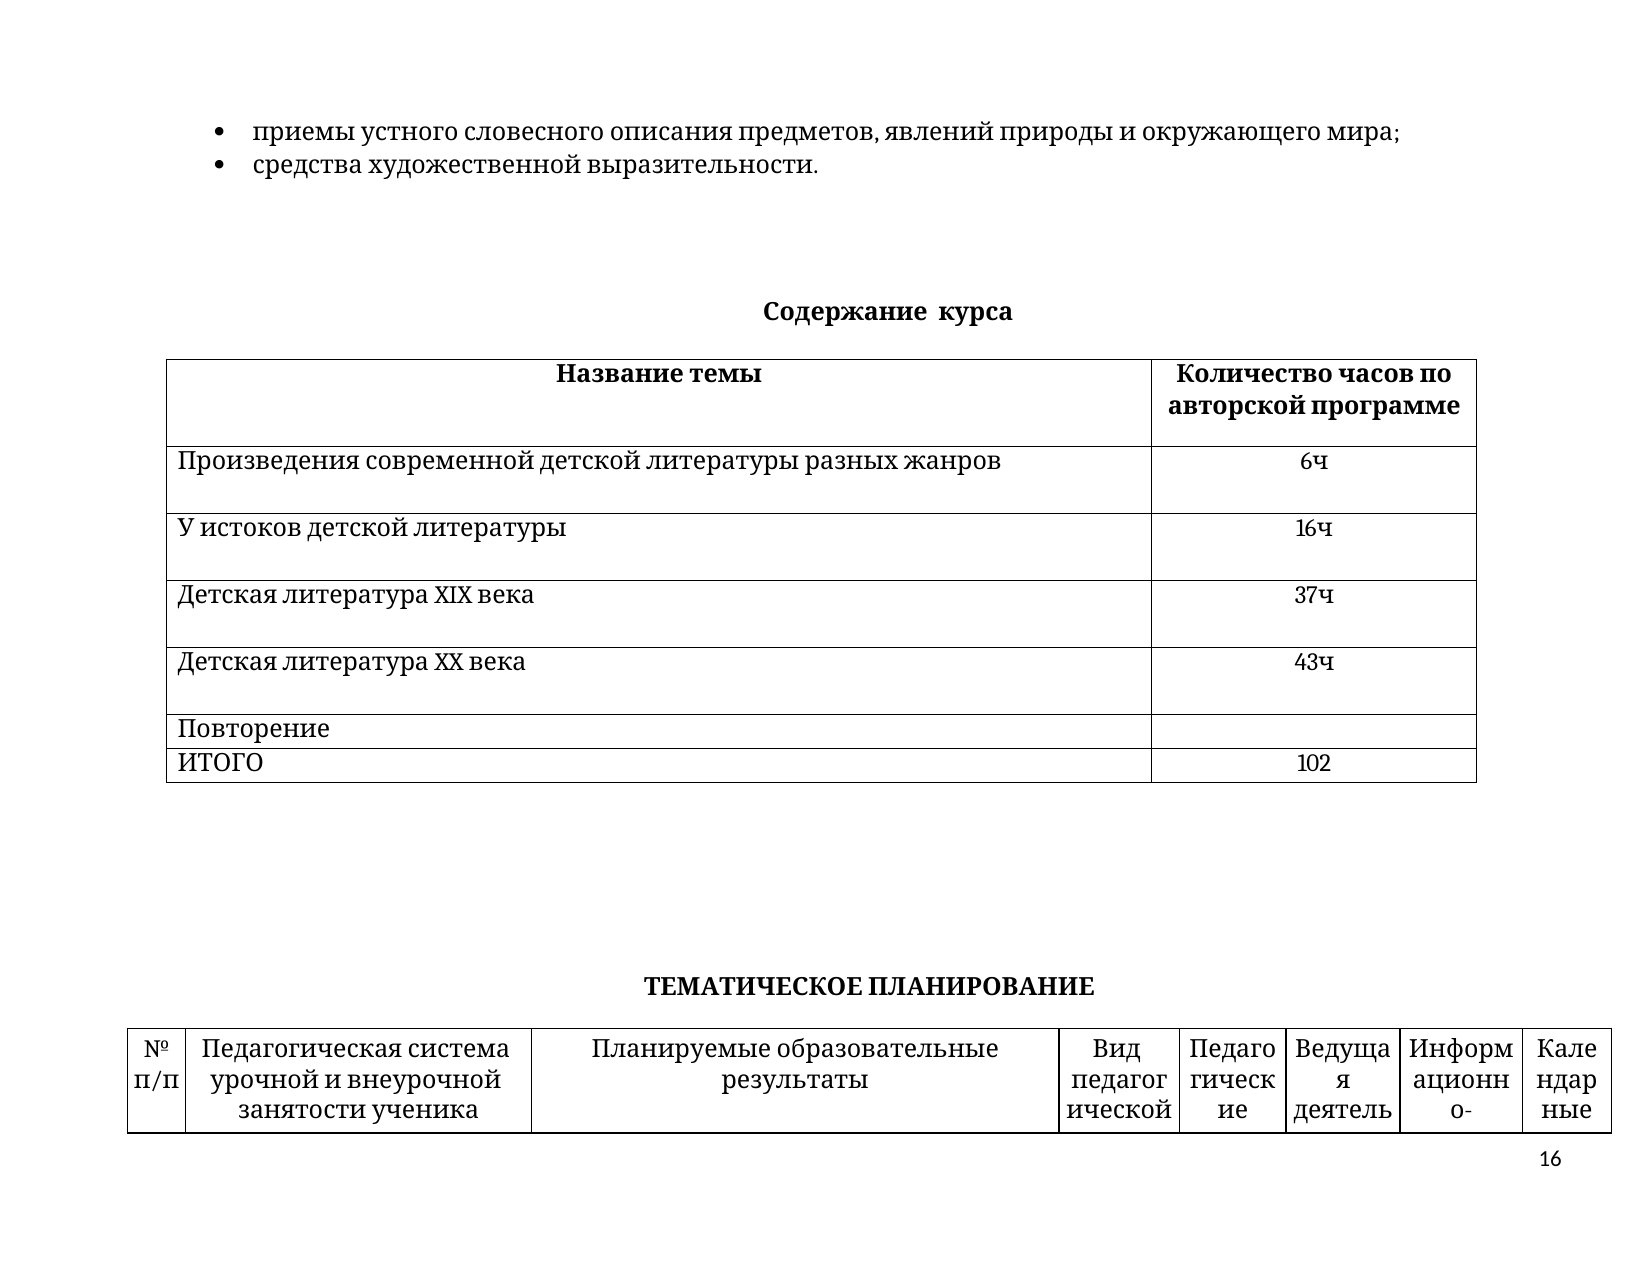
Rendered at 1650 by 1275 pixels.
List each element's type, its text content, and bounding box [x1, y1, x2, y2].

table_header Планируемые образовательные результаты [532, 1029, 1058, 1132]
text Тематическое планирование [177, 942, 1561, 1001]
table_cell Детская литература XIX века [167, 581, 1151, 647]
table_cell 102 [1152, 749, 1476, 782]
table_cell 16ч [1152, 514, 1476, 580]
table_cell 6ч [1152, 447, 1476, 513]
table_cell Произведения современной детской литературы разных жанров [167, 447, 1151, 513]
list средства художественной выразительности. [215, 151, 1561, 180]
table_cell 43ч [1152, 648, 1476, 714]
table_cell Повторение [167, 715, 1151, 748]
table_cell Детская литература XX века [167, 648, 1151, 714]
table_header Количество часов по авторской программе [1152, 360, 1476, 446]
table_header № п/п [128, 1029, 185, 1132]
table_cell [1152, 715, 1476, 748]
table_cell 37ч [1152, 581, 1476, 647]
table_cell ИТОГО [167, 749, 1151, 782]
table_header Педагогическая система урочной и внеурочной занятости ученика [186, 1029, 531, 1132]
list приемы устного словесного описания предметов, явлений природы и окружающего мира; [215, 118, 1561, 147]
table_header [1180, 1029, 1285, 1132]
text Содержание курса [177, 298, 1561, 327]
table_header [1401, 1029, 1522, 1132]
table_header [1060, 1029, 1179, 1132]
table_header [1287, 1029, 1399, 1132]
table_header Название темы [167, 360, 1151, 446]
table_cell У истоков детской литературы [167, 514, 1151, 580]
table_header Календарные сроки [1523, 1029, 1611, 1132]
